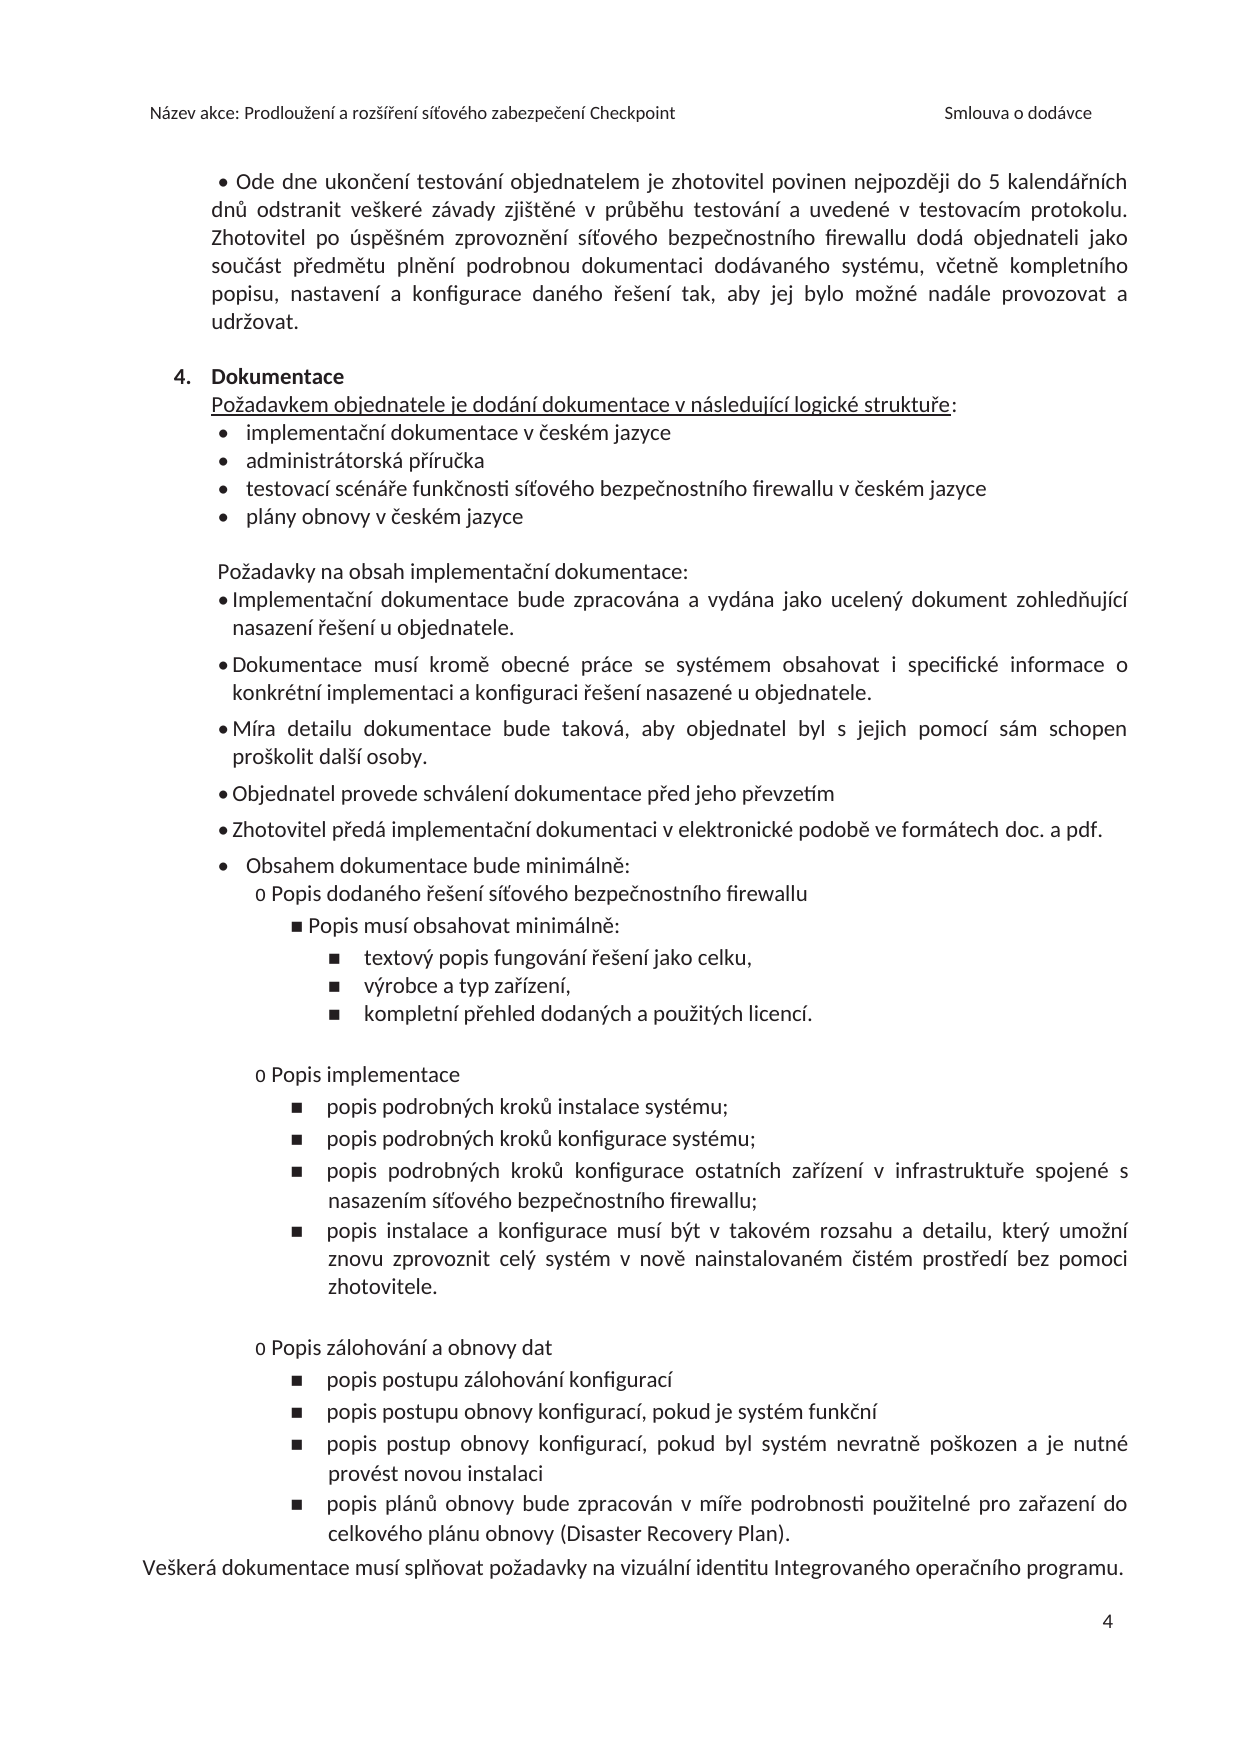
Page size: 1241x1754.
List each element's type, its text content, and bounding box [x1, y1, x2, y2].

list Obsahem dokumentace bude minimálně: [142, 851, 1129, 879]
list Objednatel provede schválení dokumentace před jeho převzetím [217, 779, 1129, 807]
text o Popis zálohování a obnovy dat [255, 1333, 1129, 1363]
text Veškerá dokumentace musí splňovat požadavky na vizuální identitu Integrovaného operačního programu. [142, 1553, 1129, 1581]
list Míra detailu dokumentace bude taková, aby objednatel byl s jejich pomocí sám schopen proškolit další osoby. [217, 714, 1129, 770]
list popis podrobných kroků konfigurace ostatních zařízení v infrastruktuře spojené s nasazením síťového bezpečnostního firewallu; [290, 1156, 1129, 1214]
list popis podrobných kroků instalace systému; [290, 1092, 1129, 1120]
list implementační dokumentace v českém jazyce [142, 418, 1129, 446]
text ■ Popis musí obsahovat minimálně: [290, 911, 1129, 939]
text Požadavkem objednatele je dodání dokumentace v následující logické struktuře: [142, 390, 1129, 418]
list popis instalace a konfigurace musí být v takovém rozsahu a detailu, který umožní znovu zprovoznit celý systém v nově nainstalovaném čistém prostředí bez pomoci zhotovitele. [290, 1216, 1129, 1300]
list Implementační dokumentace bude zpracována a vydána jako ucelený dokument zohledňující nasazení řešení u objednatele. [217, 586, 1129, 642]
list testovací scénáře funkčnosti síťového bezpečnostního firewallu v českém jazyce [142, 474, 1129, 502]
list administrátorská příručka [142, 446, 1129, 474]
text • Ode dne ukončení testování objednatelem je zhotovitel povinen nejpozději do 5 kalendářních dnů odstranit veškeré závady zjištěné v průběhu testování a uvedené v testovacím protokolu. Zhotovitel po úspěšném zprovoznění síťového bezpečnostního firewallu dodá objednateli jako součást předmětu plnění podrobnou dokumentaci dodávaného systému, včetně kompletního popisu, nastavení a konfigurace daného řešení tak, aby jej bylo možné nadále provozovat a udržovat. [211, 167, 1129, 335]
text o Popis implementace [255, 1060, 1129, 1089]
list Zhotovitel předá implementační dokumentaci v elektronické podobě ve formátech doc. a pdf. [217, 815, 1129, 843]
list výrobce a typ zařízení, [328, 971, 1129, 999]
list popis plánů obnovy bude zpracován v míře podrobnosti použitelné pro zařazení do celkového plánu obnovy (Disaster Recovery Plan). [290, 1489, 1129, 1547]
list popis postupu zálohování konfigurací [290, 1365, 1129, 1393]
list popis podrobných kroků konfigurace systému; [290, 1124, 1129, 1152]
text o Popis dodaného řešení síťového bezpečnostního firewallu [255, 879, 1129, 908]
list Dokumentace [142, 362, 1129, 390]
list Dokumentace musí kromě obecné práce se systémem obsahovat i specifické informace o konkrétní implementaci a konfiguraci řešení nasazené u objednatele. [217, 650, 1129, 706]
list popis postup obnovy konfigurací, pokud byl systém nevratně poškozen a je nutné provést novou instalaci [290, 1429, 1129, 1487]
list popis postupu obnovy konfigurací, pokud je systém funkční [290, 1397, 1129, 1425]
list plány obnovy v českém jazyce [142, 502, 1129, 530]
list textový popis fungování řešení jako celku, [328, 943, 1129, 971]
text Požadavky na obsah implementační dokumentace: [142, 557, 1129, 586]
list kompletní přehled dodaných a použitých licencí. [328, 999, 1129, 1027]
